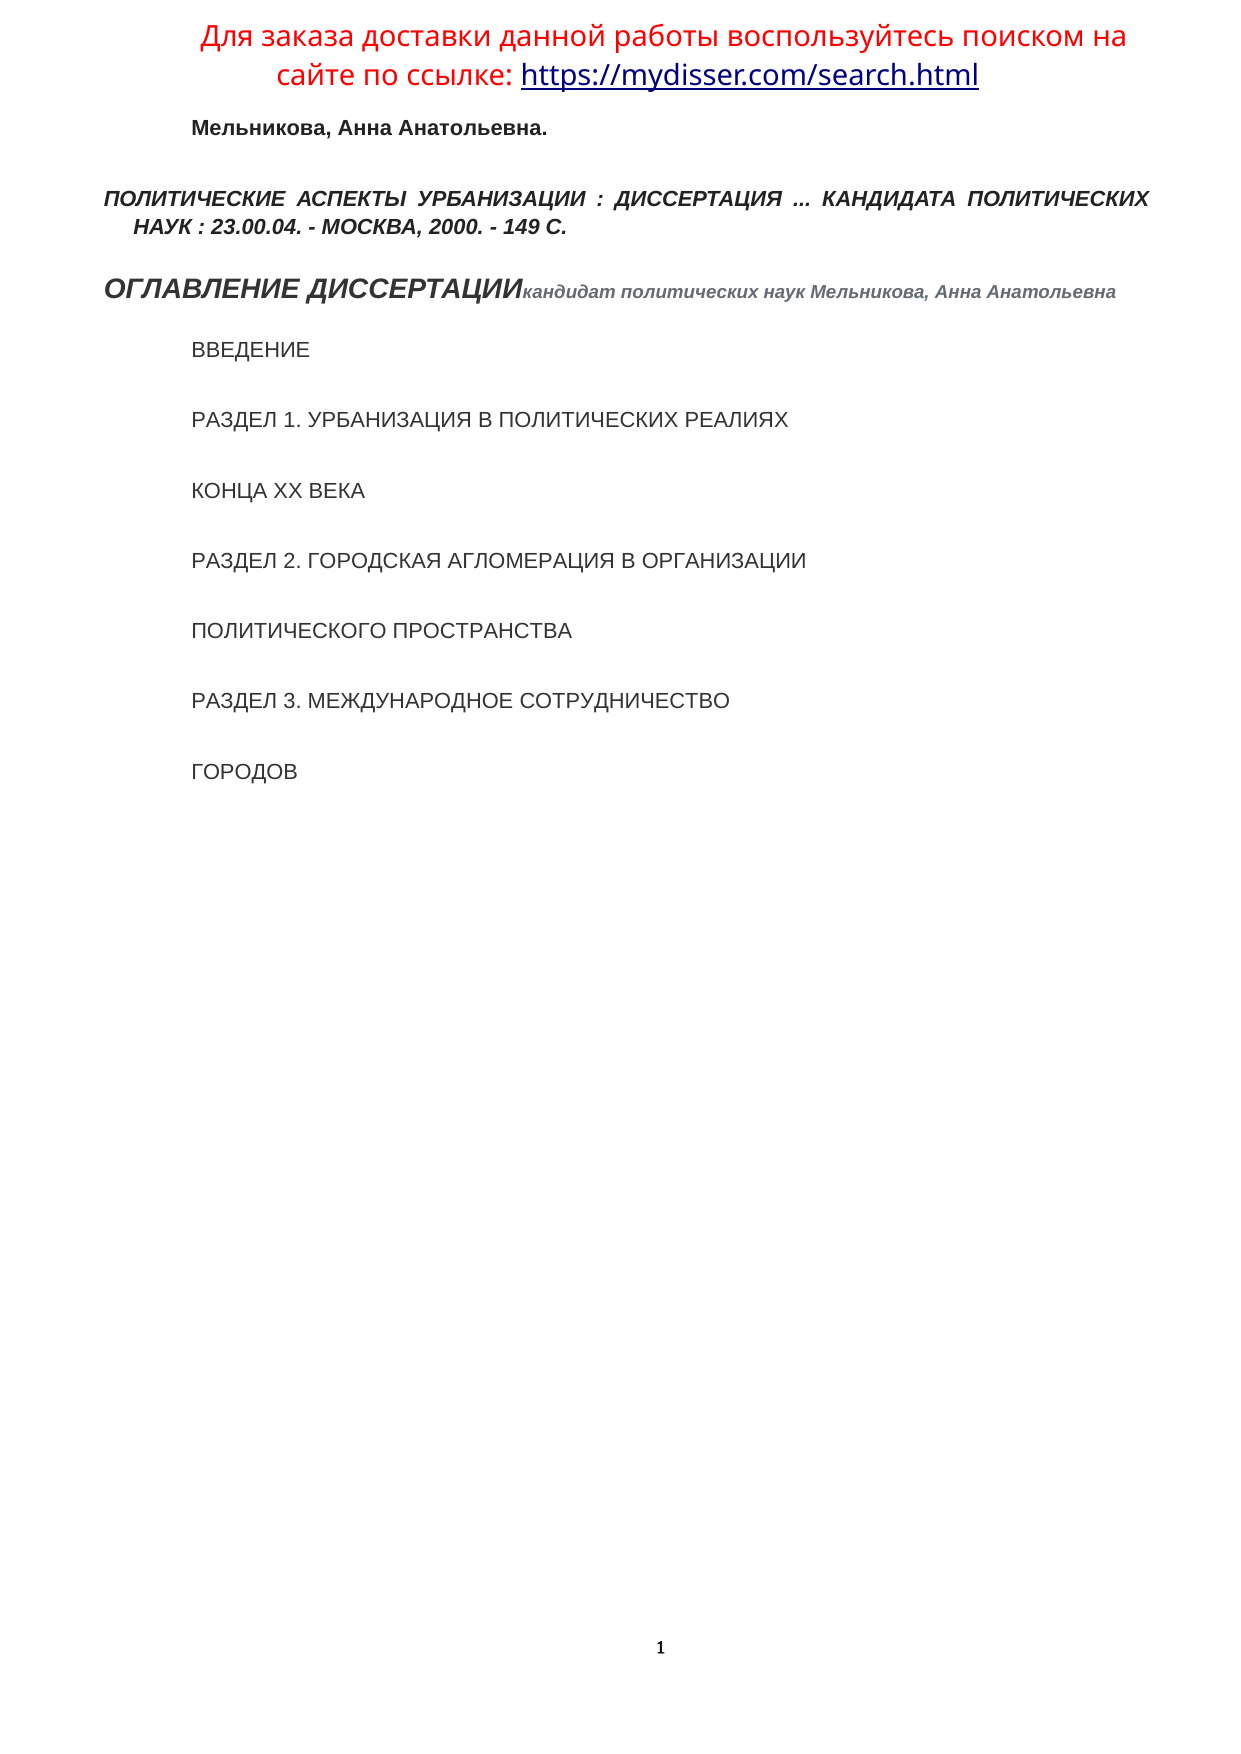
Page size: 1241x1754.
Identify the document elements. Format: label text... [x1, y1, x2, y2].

text РАЗДЕЛ 1. УРБАНИЗАЦИЯ В ПОЛИТИЧЕСКИХ РЕАЛИЯХ [103, 407, 1152, 432]
text РАЗДЕЛ 2. ГОРОДСКАЯ АГЛОМЕРАЦИЯ В ОРГАНИЗАЦИИ [103, 548, 1152, 573]
text ВВЕДЕНИЕ [103, 337, 1152, 362]
text ГОРОДОВ [103, 759, 1152, 784]
text ПОЛИТИЧЕСКОГО ПРОСТРАНСТВА [103, 618, 1152, 643]
subtitle Политические аспекты урбанизации : диссертация ... кандидата политических наук : 23.00.04. - Москва, 2000. - 149 с. [103, 182, 1152, 239]
text РАЗДЕЛ 3. МЕЖДУНАРОДНОЕ СОТРУДНИЧЕСТВО [103, 688, 1152, 714]
text Мельникова, Анна Анатольевна. [103, 115, 1152, 140]
subtitle Оглавление диссертациикандидат политических наук Мельникова, Анна Анатольевна [103, 272, 1152, 304]
text КОНЦА XX ВЕКА [103, 477, 1152, 503]
